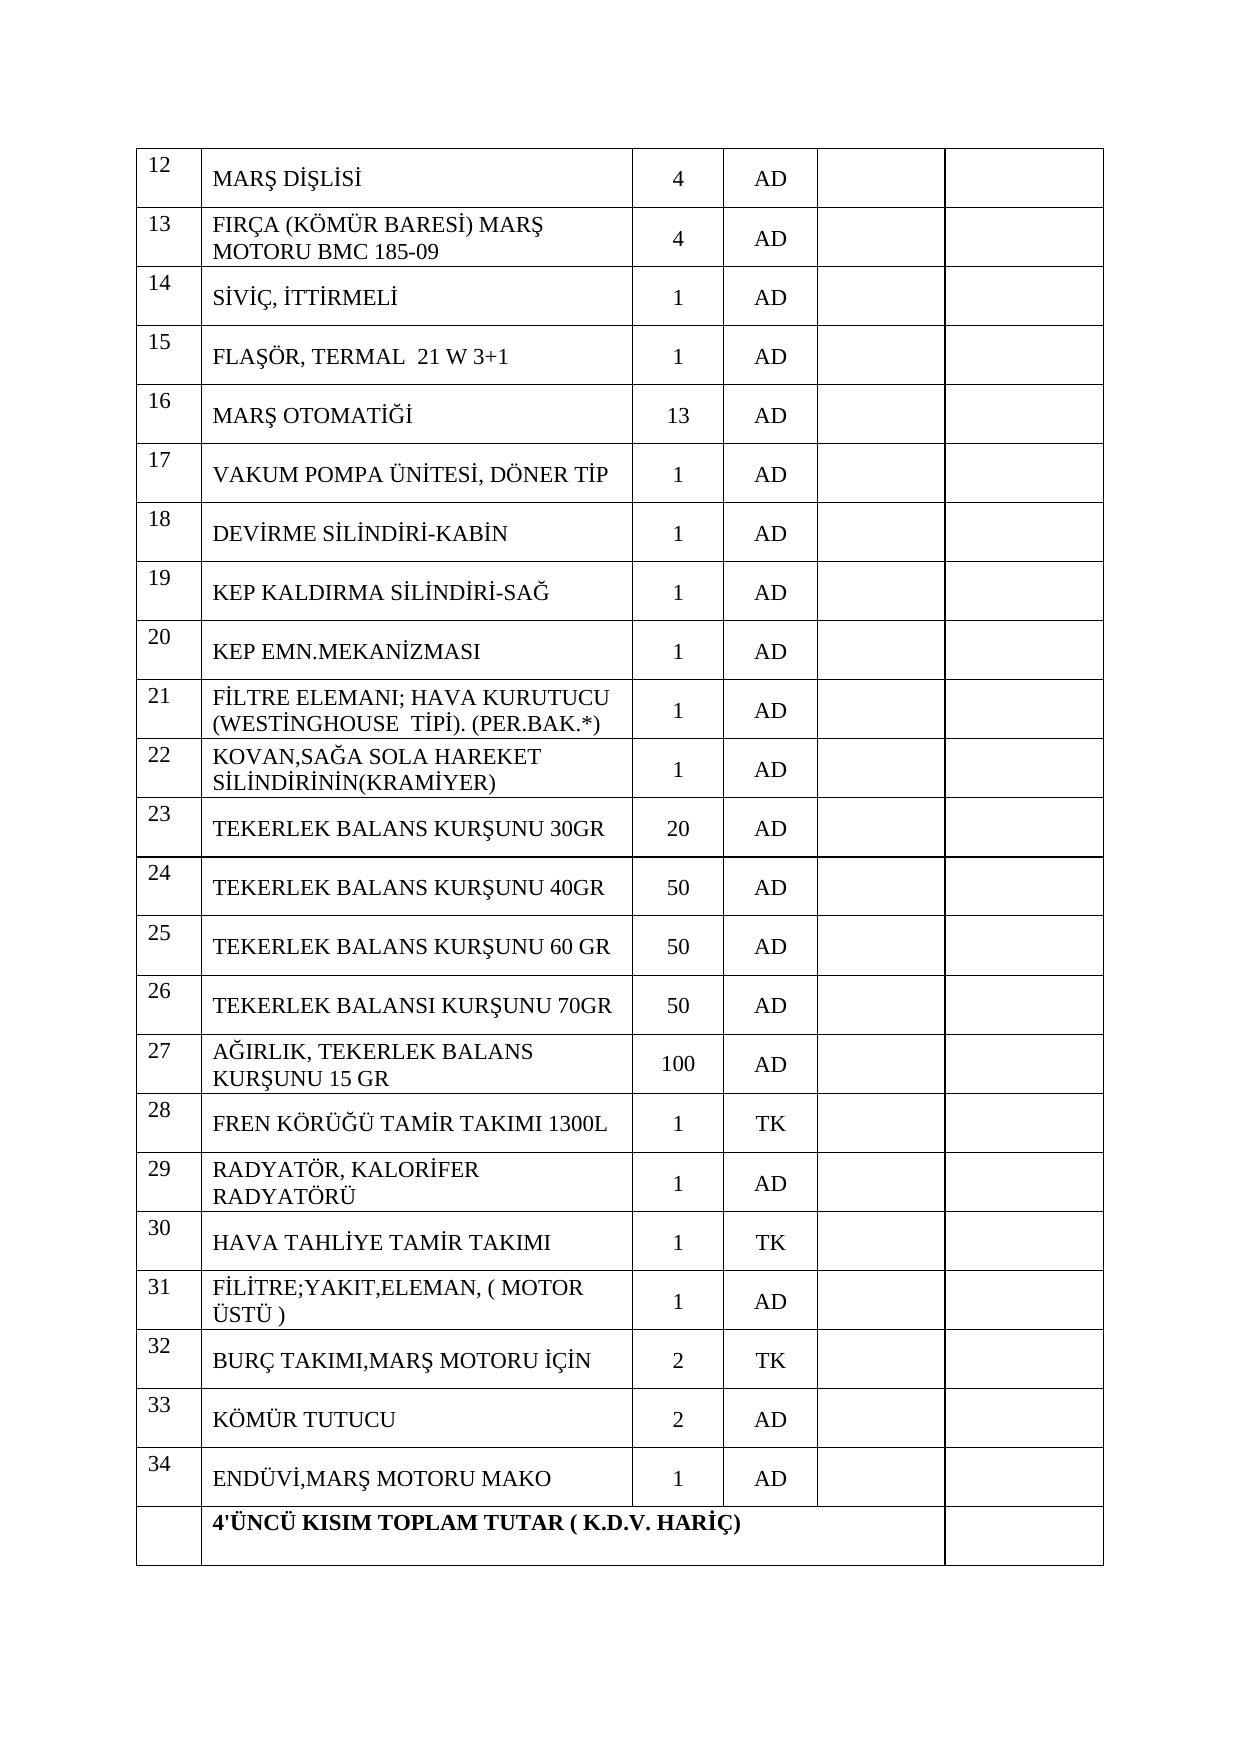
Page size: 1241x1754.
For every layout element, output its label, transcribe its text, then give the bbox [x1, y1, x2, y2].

table_cell 4 [633, 208, 723, 266]
table_cell [818, 1330, 944, 1388]
table_cell ‌FİLTRE ELEMANI; HAVA KURUTUCU (WESTİNGHOUSE TİPİ). (PER.BAK.*) [202, 680, 632, 738]
table_cell ‌VAKUM POMPA ÜNİTESİ, DÖNER TİP [202, 444, 632, 502]
table_cell ‌FIRÇA (KÖMÜR BARESİ) MARŞ MOTORU BMC 185-09 [202, 208, 632, 266]
table_cell ‌RADYATÖR, KALORİFER RADYATÖRÜ [202, 1153, 632, 1211]
table_cell [946, 1330, 1103, 1388]
table_cell [946, 503, 1103, 561]
table_cell 27 [137, 1035, 201, 1093]
table_cell 28 [137, 1094, 201, 1152]
table_cell [818, 1389, 944, 1447]
table_cell 2 [633, 1330, 723, 1388]
table_cell ‌ENDÜVİ,MARŞ MOTORU MAKO [202, 1448, 632, 1506]
table_cell 2 [633, 1389, 723, 1447]
table_cell ‌KEP EMN.MEKANİZMASI [202, 621, 632, 679]
table_cell [818, 621, 944, 679]
table_cell AD [724, 1153, 817, 1211]
table_cell [818, 739, 944, 797]
table_cell [818, 680, 944, 738]
table_cell [946, 149, 1103, 207]
table_cell [818, 1271, 944, 1329]
table_cell [946, 680, 1103, 738]
table_cell 13 [633, 385, 723, 443]
table_cell TK [724, 1330, 817, 1388]
table_cell ‌TEKERLEK BALANS KURŞUNU 60 GR [202, 916, 632, 974]
table_cell 1 [633, 1212, 723, 1270]
table_cell [818, 1448, 944, 1506]
table_cell [818, 916, 944, 974]
table_cell 16 [137, 385, 201, 443]
table_cell [818, 326, 944, 384]
table_cell ‌DEVİRME SİLİNDİRİ-KABİN [202, 503, 632, 561]
table_cell 18 [137, 503, 201, 561]
table_cell 50 [633, 916, 723, 974]
table_cell 1 [633, 1271, 723, 1329]
table_cell 23 [137, 798, 201, 856]
table_cell AD [724, 562, 817, 620]
table_cell AD [724, 798, 817, 856]
table_cell 4 [633, 149, 723, 207]
table_cell AD [724, 326, 817, 384]
table_cell 1 [633, 1448, 723, 1506]
table_cell 100 [633, 1035, 723, 1093]
table_cell [818, 1035, 944, 1093]
table_cell [818, 503, 944, 561]
table_cell [137, 1507, 201, 1565]
table_cell [818, 798, 944, 856]
table_cell ‌KOVAN,SAĞA SOLA HAREKET SİLİNDİRİNİN(KRAMİYER) [202, 739, 632, 797]
table_cell 20 [633, 798, 723, 856]
table_cell MARŞ OTOMATİĞİ [202, 385, 632, 443]
table_cell ‌SİVİÇ, İTTİRMELİ [202, 267, 632, 325]
table_cell ‌FİLİTRE;YAKIT,ELEMAN, ( MOTOR ÜSTÜ ) [202, 1271, 632, 1329]
table_cell 12 [137, 149, 201, 207]
table_cell [946, 1389, 1103, 1447]
table_cell 30 [137, 1212, 201, 1270]
table_cell 1 [633, 1094, 723, 1152]
table_cell [946, 798, 1103, 856]
table_cell 34 [137, 1448, 201, 1506]
table_cell [946, 1035, 1103, 1093]
table_cell 29 [137, 1153, 201, 1211]
table_cell 32 [137, 1330, 201, 1388]
table_cell [818, 385, 944, 443]
table_cell 31 [137, 1271, 201, 1329]
table_cell 1 [633, 562, 723, 620]
table_cell [946, 1212, 1103, 1270]
table_cell 1 [633, 680, 723, 738]
table_cell [946, 562, 1103, 620]
table_cell [946, 385, 1103, 443]
table_cell AD [724, 858, 817, 915]
table_cell 26 [137, 976, 201, 1033]
table_cell AD [724, 149, 817, 207]
table_cell AD [724, 1035, 817, 1093]
table_cell [946, 1448, 1103, 1506]
table_cell 1 [633, 621, 723, 679]
table_cell AD [724, 267, 817, 325]
table_cell [818, 149, 944, 207]
table_cell 1 [633, 326, 723, 384]
table_cell 21 [137, 680, 201, 738]
table_cell 50 [633, 976, 723, 1033]
table_cell ‌AĞIRLIK, TEKERLEK BALANS KURŞUNU 15 GR [202, 1035, 632, 1093]
table_cell AD [724, 621, 817, 679]
table_cell AD [724, 1389, 817, 1447]
table_cell [818, 1153, 944, 1211]
table_cell 4'ÜNCÜ KISIM TOPLAM TUTAR ( K.D.V. HARİÇ) [202, 1507, 944, 1565]
table_cell AD [724, 680, 817, 738]
table_cell 17 [137, 444, 201, 502]
table_cell 15 [137, 326, 201, 384]
table_cell TK [724, 1212, 817, 1270]
table_cell [946, 916, 1103, 974]
table_cell AD [724, 444, 817, 502]
table_cell 25 [137, 916, 201, 974]
table_cell 1 [633, 1153, 723, 1211]
table_cell [946, 326, 1103, 384]
table_cell KÖMÜR TUTUCU [202, 1389, 632, 1447]
table_cell [946, 739, 1103, 797]
table_cell 33 [137, 1389, 201, 1447]
table_cell [818, 858, 944, 915]
table_cell 22 [137, 739, 201, 797]
table_cell [818, 208, 944, 266]
table_cell 19 [137, 562, 201, 620]
table_cell 1 [633, 503, 723, 561]
table_cell 13 [137, 208, 201, 266]
table_cell ‌TEKERLEK BALANSI KURŞUNU 70GR [202, 976, 632, 1033]
table_cell 1 [633, 739, 723, 797]
table_cell MARŞ DİŞLİSİ [202, 149, 632, 207]
table_cell ‌FLAŞÖR, TERMAL 21 W 3+1 [202, 326, 632, 384]
table_cell [946, 444, 1103, 502]
table_cell AD [724, 739, 817, 797]
table_cell AD [724, 503, 817, 561]
table_cell [946, 858, 1103, 915]
table_cell 1 [633, 267, 723, 325]
table_cell 1 [633, 444, 723, 502]
table_cell [818, 267, 944, 325]
table_cell [818, 444, 944, 502]
table_cell [946, 1094, 1103, 1152]
table_cell [946, 976, 1103, 1033]
table_cell 24 [137, 858, 201, 915]
table_cell [946, 267, 1103, 325]
table_cell AD [724, 976, 817, 1033]
table_cell [946, 1153, 1103, 1211]
table_cell ‌TEKERLEK BALANS KURŞUNU 30GR [202, 798, 632, 856]
table_cell [818, 562, 944, 620]
table_cell AD [724, 916, 817, 974]
table_cell [946, 1271, 1103, 1329]
table_cell [818, 1212, 944, 1270]
table_cell TK [724, 1094, 817, 1152]
table_cell [818, 1094, 944, 1152]
table_cell 50 [633, 858, 723, 915]
table_cell 14 [137, 267, 201, 325]
table_cell AD [724, 1271, 817, 1329]
table_cell [818, 976, 944, 1033]
table_cell [946, 208, 1103, 266]
table_cell ‌TEKERLEK BALANS KURŞUNU 40GR [202, 858, 632, 915]
table_cell [946, 621, 1103, 679]
table_cell ‌FREN KÖRÜĞÜ TAMİR TAKIMI 1300L [202, 1094, 632, 1152]
table_cell ‌BURÇ TAKIMI,MARŞ MOTORU İÇİN [202, 1330, 632, 1388]
table_cell ‌HAVA TAHLİYE TAMİR TAKIMI [202, 1212, 632, 1270]
table_cell AD [724, 1448, 817, 1506]
table_cell ‌KEP KALDIRMA SİLİNDİRİ-SAĞ [202, 562, 632, 620]
table_cell [946, 1507, 1103, 1565]
table_cell AD [724, 385, 817, 443]
table_cell 20 [137, 621, 201, 679]
table_cell AD [724, 208, 817, 266]
